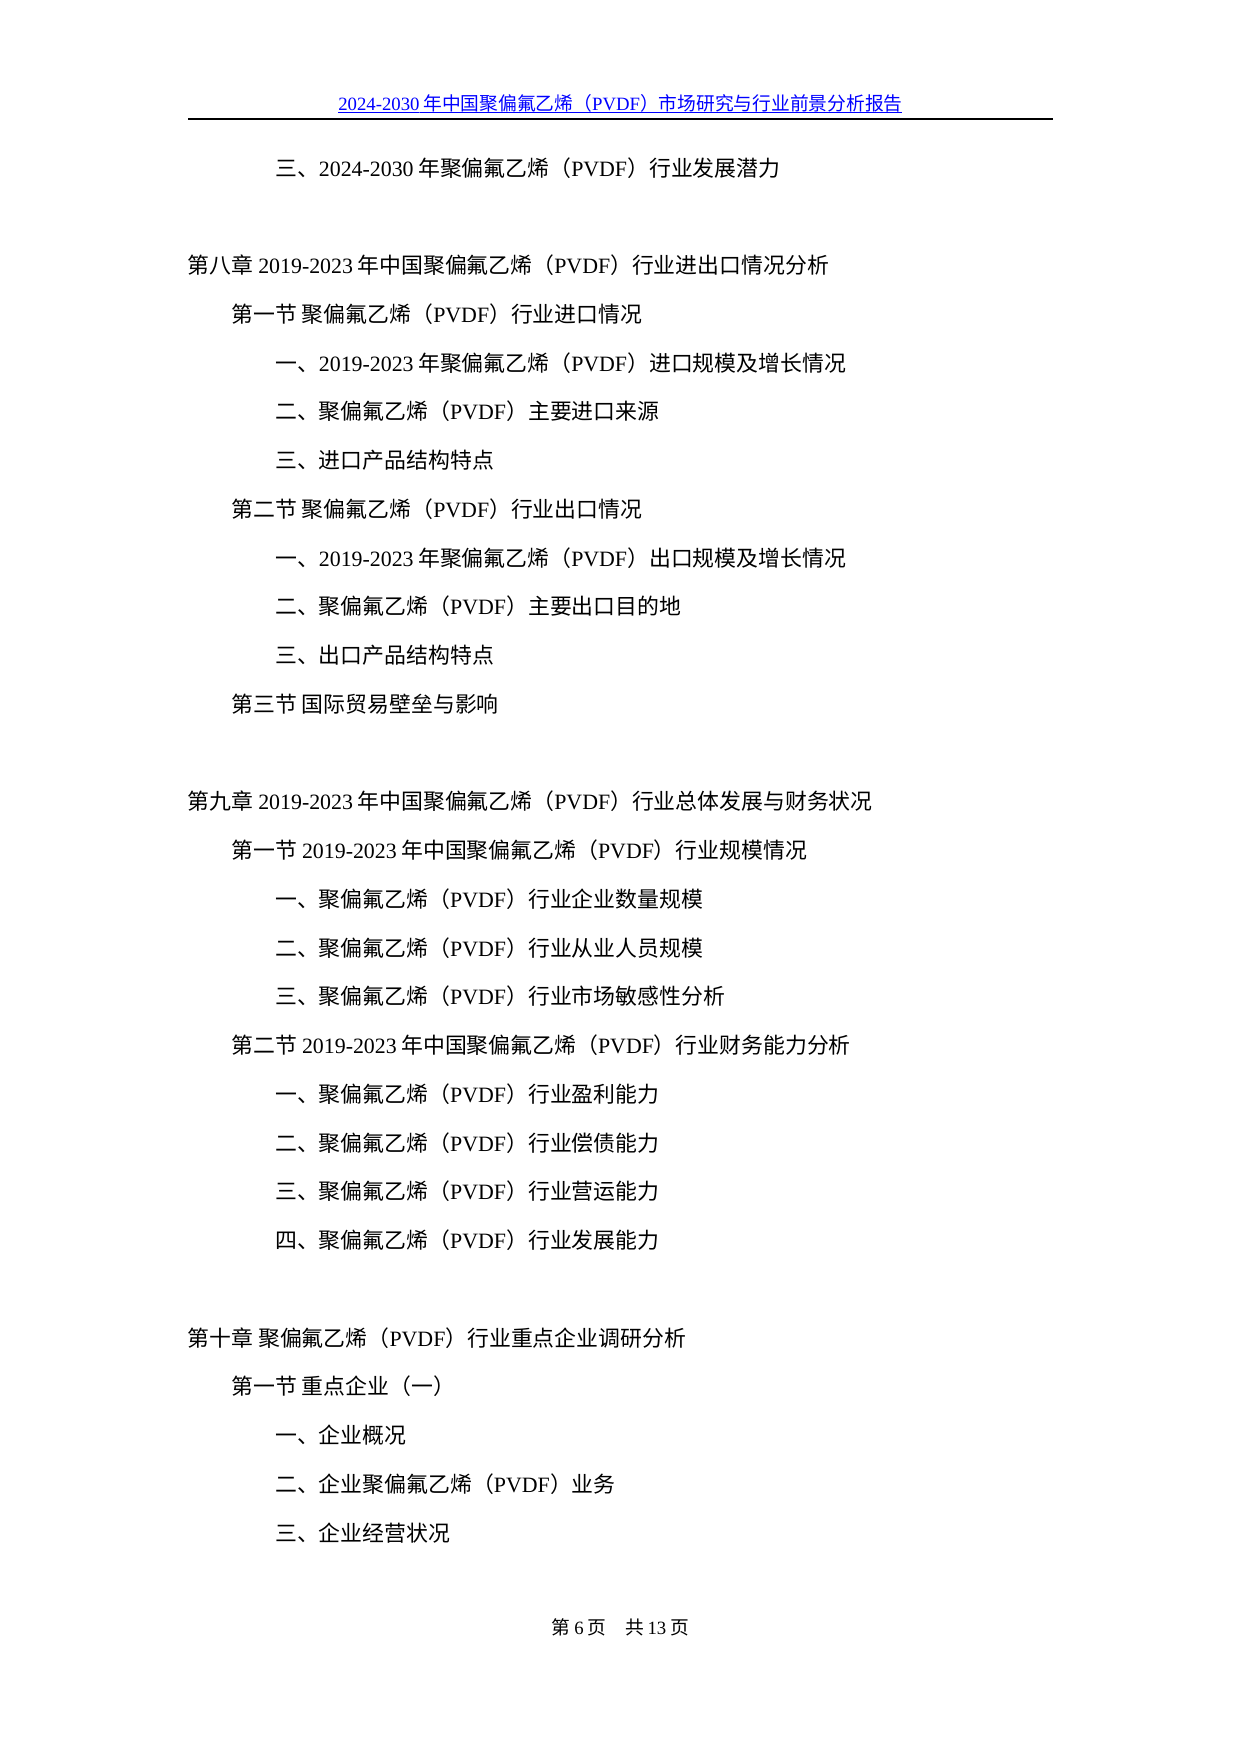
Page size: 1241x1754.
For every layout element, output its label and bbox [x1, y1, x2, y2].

text [187, 150, 1053, 1548]
